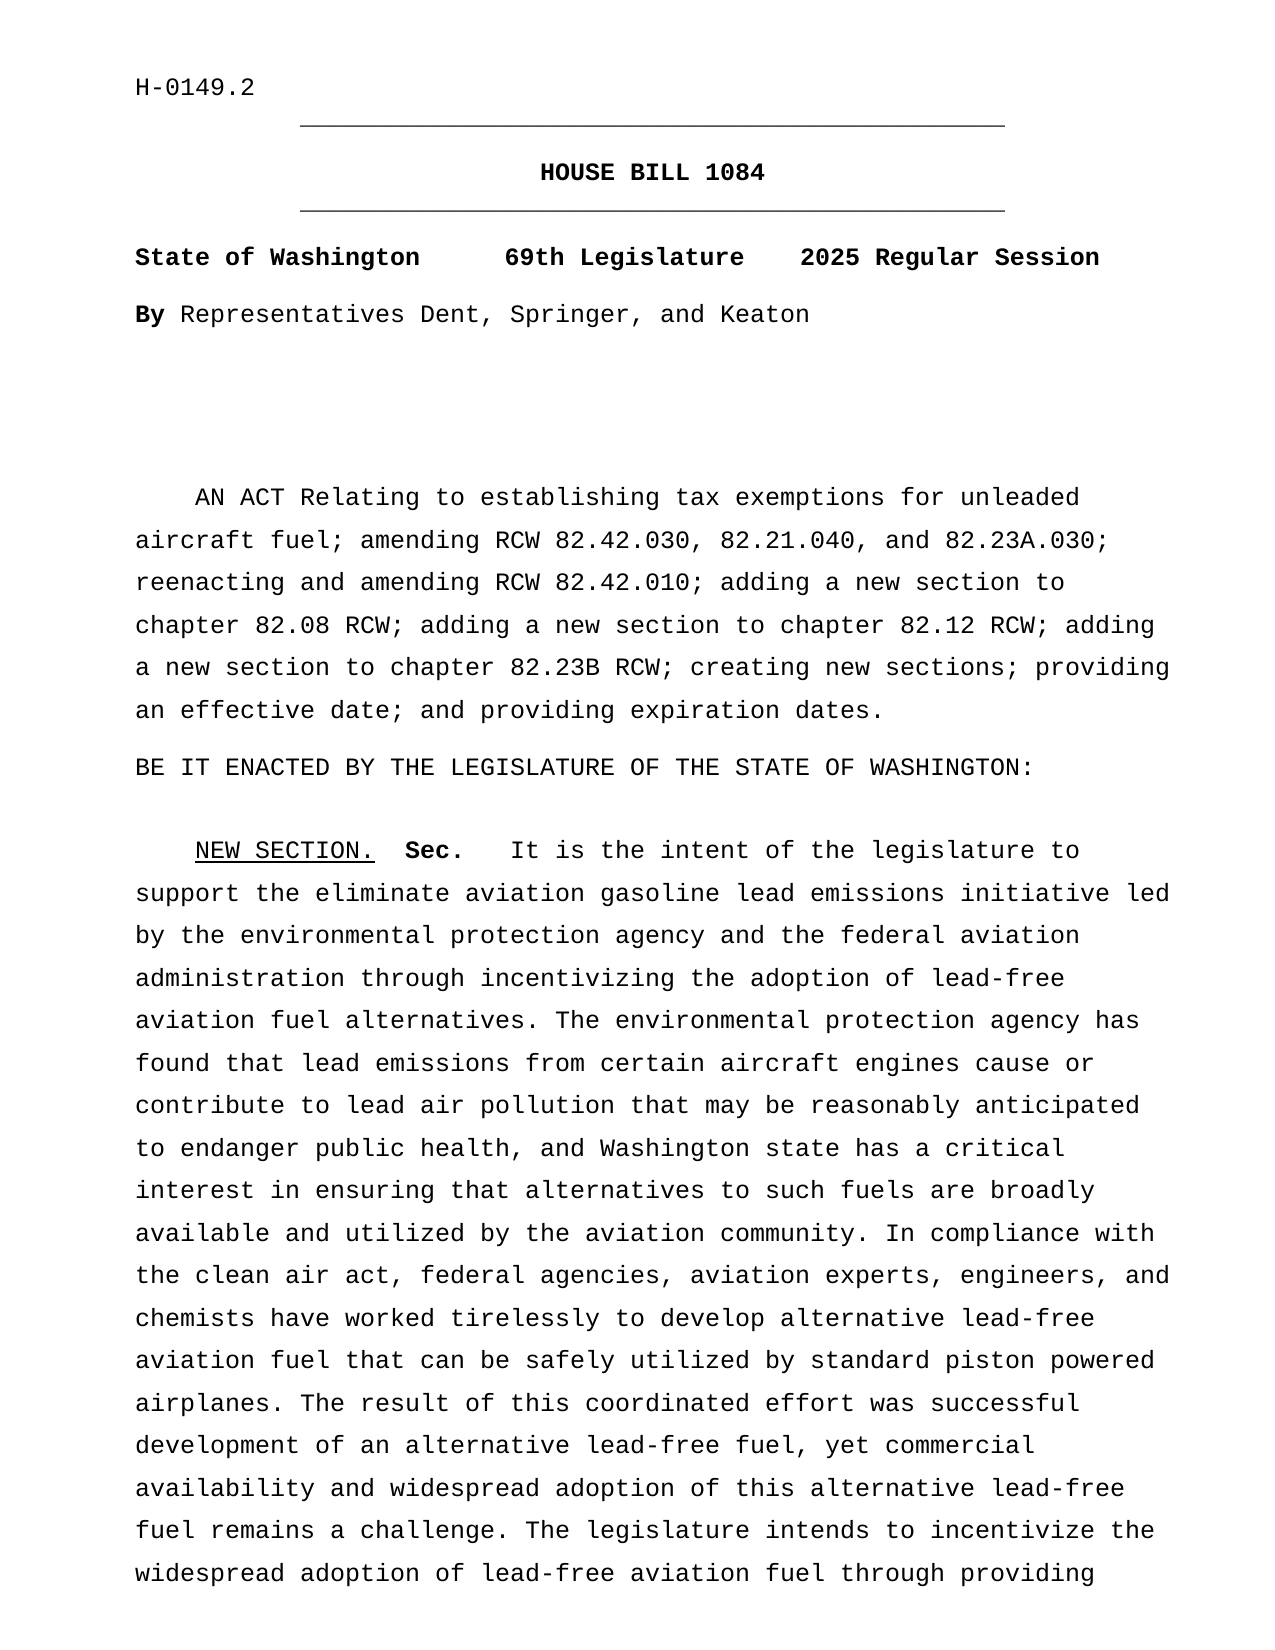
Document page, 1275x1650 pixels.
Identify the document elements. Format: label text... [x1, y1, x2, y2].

text H-0149.2 [135, 75, 1170, 103]
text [135, 825, 1170, 1590]
text _______________________________________________ [135, 103, 1170, 132]
text State of Washington 69th Legislature 2025 Regular Session [135, 245, 1170, 273]
text _______________________________________________ [135, 188, 1170, 217]
text HOUSE BILL 1084 [135, 160, 1170, 188]
text AN ACT Relating to establishing tax exemptions for unleaded aircraft fuel; amending RCW 82.42.030, 82.21.040, and 82.23A.030; reenacting and amending RCW 82.42.010; adding a new section to chapter 82.08 RCW; adding a new section to chapter 82.12 RCW; adding a new section to chapter 82.23B RCW; creating new sections; providing an effective date; and providing expiration dates. [135, 472, 1170, 727]
text By Representatives Dent, Springer, and Keaton [135, 302, 1170, 330]
text BE IT ENACTED BY THE LEGISLATURE OF THE STATE OF WASHINGTON: [135, 755, 1170, 783]
